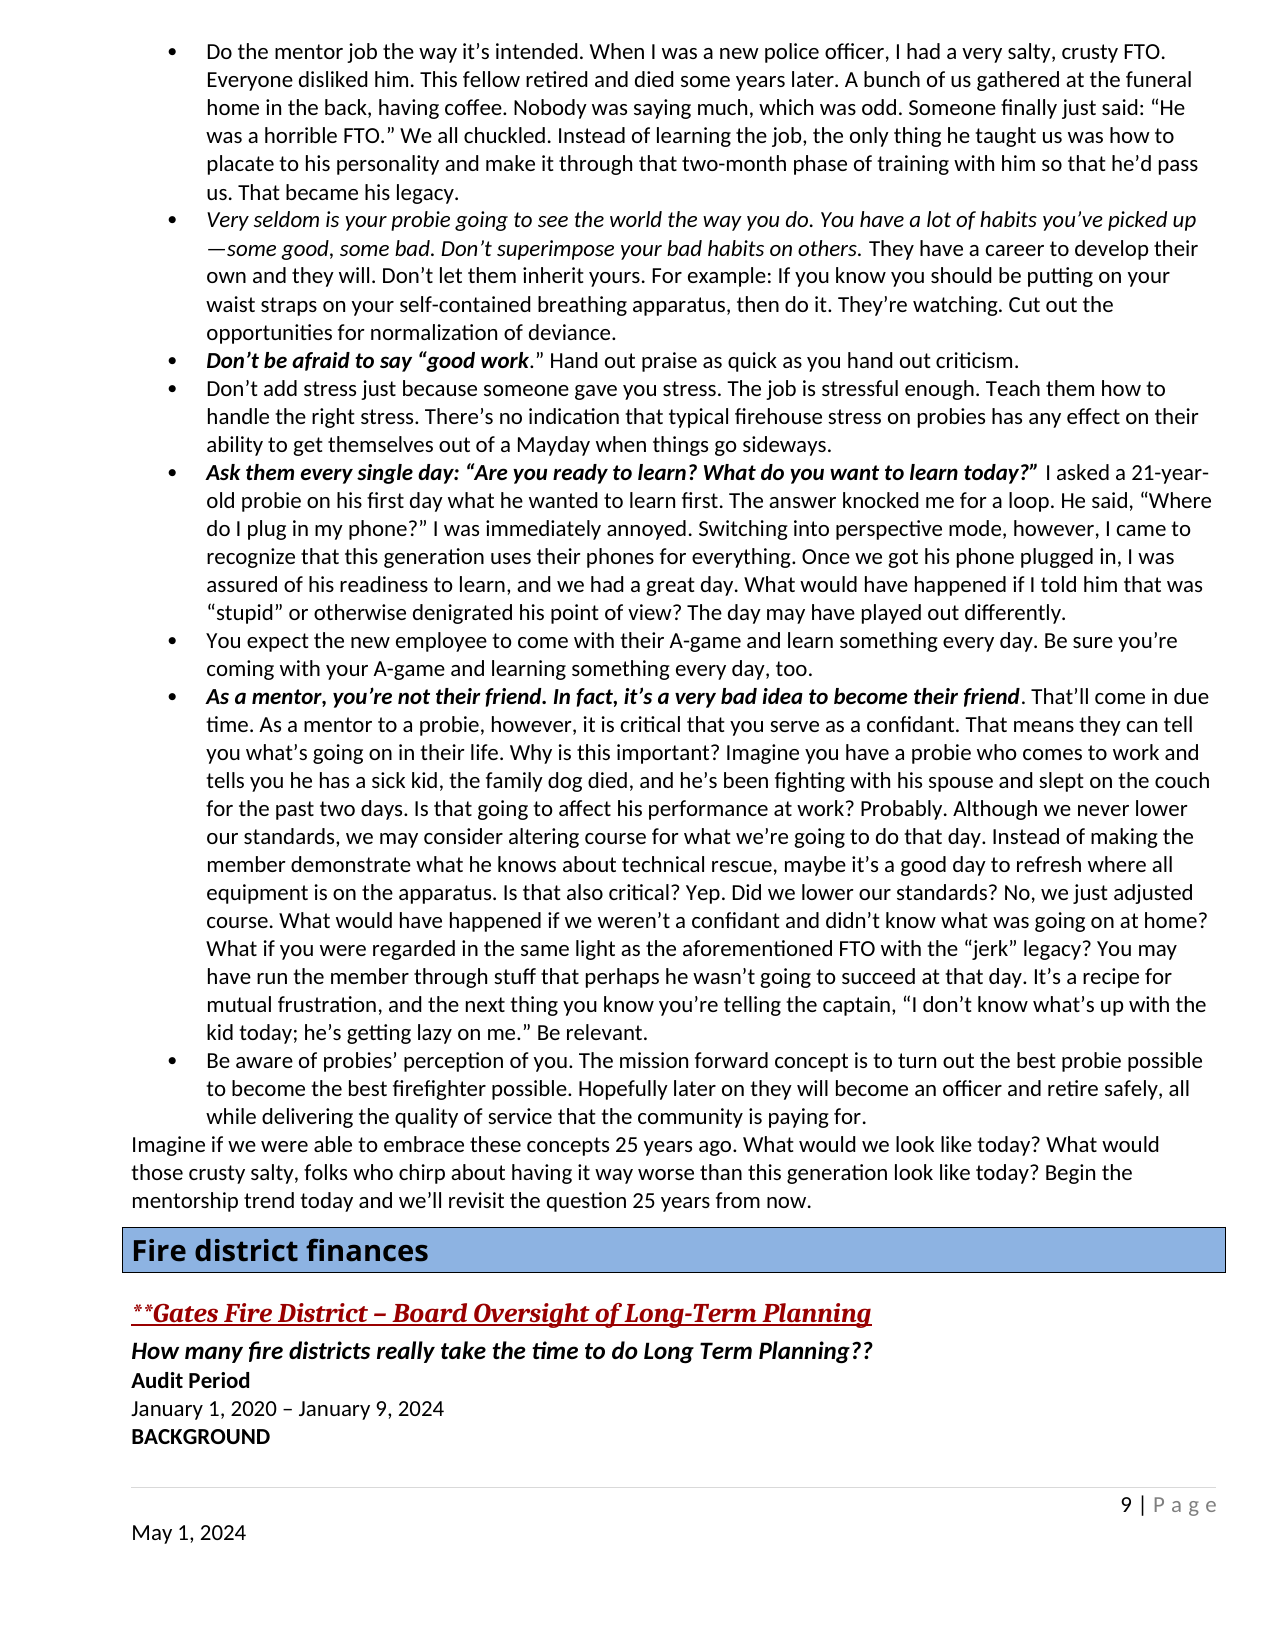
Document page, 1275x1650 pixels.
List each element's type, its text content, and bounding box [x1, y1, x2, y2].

subtitle **Gates Fire District – Board Oversight of Long-Term Planning [131, 1298, 1216, 1329]
list Do the mentor job the way it’s intended. When I was a new police officer, I had a very salty, crusty FTO. Everyone disliked him. This fellow retired and died some years later. A bunch of us gathered at the funeral home in the back, having coffee. Nobody was saying much, which was odd. Someone finally just said: “He was a horrible FTO.” We all chuckled. Instead of learning the job, the only thing he taught us was how to placate to his personality and make it through that two-month phase of training with him so that he’d pass us. That became his legacy. [169, 37, 1216, 206]
list You expect the new employee to come with their A-game and learn something every day. Be sure you’re coming with your A-game and learning something every day, too. [169, 626, 1216, 682]
text Imagine if we were able to embrace these concepts 25 years ago. What would we look like today? What would those crusty salty, folks who chirp about having it way worse than this generation look like today? Begin the mentorship trend today and we’ll revisit the question 25 years from now. [131, 1130, 1216, 1214]
text BACKGROUND [131, 1422, 1216, 1450]
list Ask them every single day: “Are you ready to learn? What do you want to learn today?” I asked a 21-year-old probie on his first day what he wanted to learn first. The answer knocked me for a loop. He said, “Where do I plug in my phone?” I was immediately annoyed. Switching into perspective mode, however, I came to recognize that this generation uses their phones for everything. Once we got his phone plugged in, I was assured of his readiness to learn, and we had a great day. What would have happened if I told him that was “stupid” or otherwise denigrated his point of view? The day may have played out differently. [169, 458, 1216, 626]
text January 1, 2020 – January 9, 2024 [131, 1394, 1216, 1422]
text How many fire districts really take the time to do Long Term Planning?? [131, 1335, 1216, 1366]
list Don’t add stress just because someone gave you stress. The job is stressful enough. Teach them how to handle the right stress. There’s no indication that typical firehouse stress on probies has any effect on their ability to get themselves out of a Mayday when things go sideways. [169, 374, 1216, 458]
text Audit Period [131, 1366, 1216, 1394]
list Very seldom is your probie going to see the world the way you do. You have a lot of habits you’ve picked up—some good, some bad. Don’t superimpose your bad habits on others. They have a career to develop their own and they will. Don’t let them inherit yours. For example: If you know you should be putting on your waist straps on your self-contained breathing apparatus, then do it. They’re watching. Cut out the opportunities for normalization of deviance. [169, 206, 1216, 346]
text Fire district finances [123, 1228, 1225, 1272]
list Don’t be afraid to say “good work.” Hand out praise as quick as you hand out criticism. [169, 346, 1216, 374]
list As a mentor, you’re not their friend. In fact, it’s a very bad idea to become their friend. That’ll come in due time. As a mentor to a probie, however, it is critical that you serve as a confidant. That means they can tell you what’s going on in their life. Why is this important? Imagine you have a probie who comes to work and tells you he has a sick kid, the family dog died, and he’s been fighting with his spouse and slept on the couch for the past two days. Is that going to affect his performance at work? Probably. Although we never lower our standards, we may consider altering course for what we’re going to do that day. Instead of making the member demonstrate what he knows about technical rescue, maybe it’s a good day to refresh where all equipment is on the apparatus. Is that also critical? Yep. Did we lower our standards? No, we just adjusted course. What would have happened if we weren’t a confidant and didn’t know what was going on at home? What if you were regarded in the same light as the aforementioned FTO with the “jerk” legacy? You may have run the member through stuff that perhaps he wasn’t going to succeed at that day. It’s a recipe for mutual frustration, and the next thing you know you’re telling the captain, “I don’t know what’s up with the kid today; he’s getting lazy on me.” Be relevant. [169, 682, 1216, 1046]
list Be aware of probies’ perception of you. The mission forward concept is to turn out the best probie possible to become the best firefighter possible. Hopefully later on they will become an officer and retire safely, all while delivering the quality of service that the community is paying for. [169, 1046, 1216, 1130]
